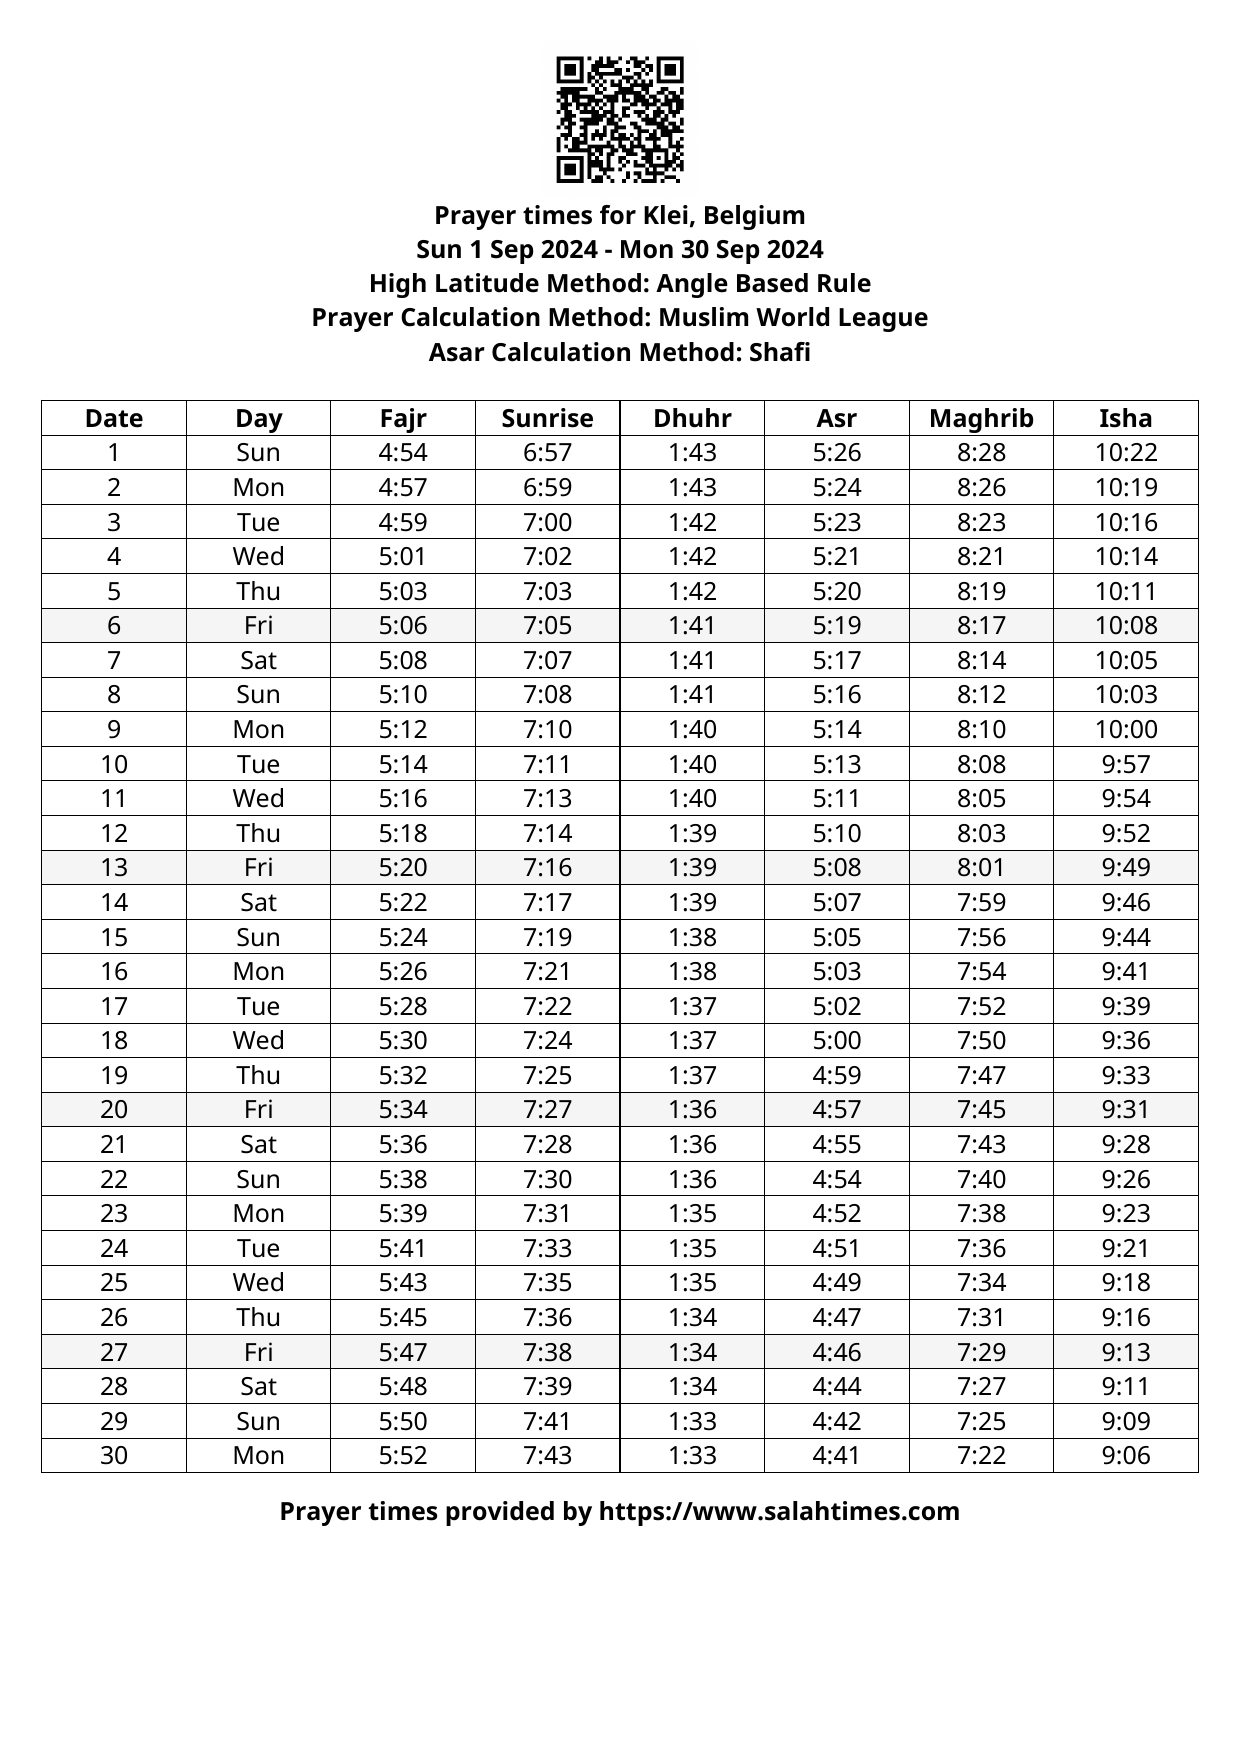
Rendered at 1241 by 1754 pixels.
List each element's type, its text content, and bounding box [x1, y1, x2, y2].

table_cell 1:37 [621, 1058, 764, 1092]
table_cell 7:21 [476, 954, 619, 988]
table_cell Thu [187, 1058, 330, 1092]
table_cell 4:49 [765, 1266, 909, 1299]
table_cell 9:23 [1054, 1196, 1198, 1230]
table_cell 9 [42, 712, 186, 746]
table_cell 5:50 [331, 1404, 475, 1437]
table_cell 5:02 [765, 989, 909, 1022]
table_cell Fri [187, 1093, 330, 1126]
table_cell 2 [42, 470, 186, 504]
table_cell 29 [42, 1404, 186, 1437]
table_cell 7:38 [476, 1335, 619, 1368]
table_cell Sun [187, 1404, 330, 1437]
table_cell 7:43 [476, 1439, 619, 1472]
table_cell 10:16 [1054, 505, 1198, 538]
table_cell 5:08 [331, 643, 475, 677]
table_cell 9:57 [1054, 747, 1198, 780]
table_cell 5:01 [331, 539, 475, 573]
table_cell 1 [42, 436, 186, 469]
table_cell 5:13 [765, 747, 909, 780]
table_cell 8:01 [910, 851, 1053, 884]
table_cell 10:05 [1054, 643, 1198, 677]
table_cell 1:37 [621, 1024, 764, 1057]
table_cell 1:43 [621, 436, 764, 469]
table_cell 6:59 [476, 470, 619, 504]
table_cell 5:10 [765, 816, 909, 849]
table_cell 5:24 [331, 920, 475, 953]
table_cell 4:59 [331, 505, 475, 538]
table_cell 9:26 [1054, 1162, 1198, 1195]
picture [542, 41, 699, 198]
table_cell 1:33 [621, 1404, 764, 1437]
table_cell Wed [187, 1024, 330, 1057]
table_cell 1:35 [621, 1266, 764, 1299]
table_cell 7:31 [476, 1196, 619, 1230]
table_cell 5:39 [331, 1196, 475, 1230]
table_cell 5:26 [331, 954, 475, 988]
table_cell 4:52 [765, 1196, 909, 1230]
table_cell 5:05 [765, 920, 909, 953]
table_cell 5:16 [331, 781, 475, 815]
text Sun 1 Sep 2024 - Mon 30 Sep 2024 [42, 232, 1198, 266]
table_cell 8:10 [910, 712, 1053, 746]
table_cell 1:38 [621, 954, 764, 988]
table_cell Mon [187, 954, 330, 988]
text Prayer times provided by https://www.salahtimes.com [42, 1494, 1198, 1528]
table_cell 8:05 [910, 781, 1053, 815]
table_cell 4:41 [765, 1439, 909, 1472]
table_cell 10:00 [1054, 712, 1198, 746]
table_cell 5 [42, 574, 186, 607]
table_cell Mon [187, 1196, 330, 1230]
table_header Isha [1054, 401, 1198, 434]
table_cell 10:11 [1054, 574, 1198, 607]
table_cell 5:47 [331, 1335, 475, 1368]
table_cell 4:47 [765, 1300, 909, 1334]
table_cell 9:54 [1054, 781, 1198, 815]
table_cell 5:21 [765, 539, 909, 573]
table_cell 9:28 [1054, 1127, 1198, 1161]
table_cell 27 [42, 1335, 186, 1368]
table_cell 7:40 [910, 1162, 1053, 1195]
table_cell 4:51 [765, 1231, 909, 1264]
table_cell 4:54 [765, 1162, 909, 1195]
table_cell 5:03 [765, 954, 909, 988]
table_cell 13 [42, 851, 186, 884]
text Asar Calculation Method: Shafi [42, 334, 1198, 368]
table_cell 9:31 [1054, 1093, 1198, 1126]
table_cell 5:22 [331, 885, 475, 919]
table_cell 5:28 [331, 989, 475, 1022]
table_cell 7:47 [910, 1058, 1053, 1092]
table_header Maghrib [910, 401, 1053, 434]
table_cell 5:18 [331, 816, 475, 849]
table_cell 9:21 [1054, 1231, 1198, 1264]
table_cell 5:07 [765, 885, 909, 919]
table_cell Tue [187, 747, 330, 780]
table_cell 23 [42, 1196, 186, 1230]
table_cell 5:32 [331, 1058, 475, 1092]
table_header Fajr [331, 401, 475, 434]
table_cell 4:57 [765, 1093, 909, 1126]
table_cell 4:46 [765, 1335, 909, 1368]
table_cell 4:55 [765, 1127, 909, 1161]
table_cell 5:48 [331, 1369, 475, 1403]
table_cell 7:36 [476, 1300, 619, 1334]
table_cell 5:19 [765, 609, 909, 642]
table_cell Mon [187, 470, 330, 504]
table_cell Tue [187, 1231, 330, 1264]
table_cell 7:10 [476, 712, 619, 746]
table_cell Sat [187, 1127, 330, 1161]
table_cell 1:34 [621, 1300, 764, 1334]
table_cell 7:17 [476, 885, 619, 919]
table_cell 7:27 [910, 1369, 1053, 1403]
table_cell 30 [42, 1439, 186, 1472]
table_cell 1:38 [621, 920, 764, 953]
table_cell 5:14 [331, 747, 475, 780]
table_cell 14 [42, 885, 186, 919]
table_cell 10:08 [1054, 609, 1198, 642]
table_cell 8:21 [910, 539, 1053, 573]
table_cell 8:12 [910, 678, 1053, 711]
table_cell 11 [42, 781, 186, 815]
table_cell 1:40 [621, 747, 764, 780]
table_cell 1:39 [621, 851, 764, 884]
table_cell 7:54 [910, 954, 1053, 988]
table_cell 7:39 [476, 1369, 619, 1403]
table_cell 1:34 [621, 1369, 764, 1403]
table_cell 7:11 [476, 747, 619, 780]
table_cell 1:42 [621, 505, 764, 538]
table_cell 1:40 [621, 712, 764, 746]
table_cell 7:24 [476, 1024, 619, 1057]
table_cell 9:41 [1054, 954, 1198, 988]
table_cell 4:44 [765, 1369, 909, 1403]
table_cell 5:38 [331, 1162, 475, 1195]
table_cell 5:14 [765, 712, 909, 746]
table_cell 9:49 [1054, 851, 1198, 884]
table_cell 7:52 [910, 989, 1053, 1022]
table_cell 16 [42, 954, 186, 988]
table_cell 8 [42, 678, 186, 711]
table_cell 24 [42, 1231, 186, 1264]
table_cell 5:52 [331, 1439, 475, 1472]
table_cell Thu [187, 574, 330, 607]
table_cell 25 [42, 1266, 186, 1299]
table_cell Sat [187, 885, 330, 919]
table_cell 4:59 [765, 1058, 909, 1092]
table_cell 4 [42, 539, 186, 573]
table_cell 1:35 [621, 1231, 764, 1264]
table_cell Wed [187, 1266, 330, 1299]
table_cell 5:00 [765, 1024, 909, 1057]
table_header Sunrise [476, 401, 619, 434]
table_cell 7 [42, 643, 186, 677]
table_cell 5:08 [765, 851, 909, 884]
table_cell 1:33 [621, 1439, 764, 1472]
table_cell 7:43 [910, 1127, 1053, 1161]
table_cell 7:45 [910, 1093, 1053, 1126]
table_cell 1:41 [621, 643, 764, 677]
table_cell Sat [187, 643, 330, 677]
table_cell 9:18 [1054, 1266, 1198, 1299]
table_cell 7:16 [476, 851, 619, 884]
table_cell 5:16 [765, 678, 909, 711]
table_cell Tue [187, 505, 330, 538]
table_cell 22 [42, 1162, 186, 1195]
table_cell Wed [187, 539, 330, 573]
table_cell Thu [187, 816, 330, 849]
table_cell 9:33 [1054, 1058, 1198, 1092]
table_cell 9:11 [1054, 1369, 1198, 1403]
table_cell 1:36 [621, 1127, 764, 1161]
table_cell 18 [42, 1024, 186, 1057]
table_header Day [187, 401, 330, 434]
table_cell 7:36 [910, 1231, 1053, 1264]
table_cell 4:57 [331, 470, 475, 504]
text Prayer Calculation Method: Muslim World League [42, 300, 1198, 334]
table_cell 7:19 [476, 920, 619, 953]
table_cell 7:31 [910, 1300, 1053, 1334]
table_cell 7:13 [476, 781, 619, 815]
table_cell 7:22 [476, 989, 619, 1022]
table_cell Fri [187, 1335, 330, 1368]
table_cell Thu [187, 1300, 330, 1334]
table_cell 7:41 [476, 1404, 619, 1437]
table_cell 7:56 [910, 920, 1053, 953]
table_cell Sun [187, 920, 330, 953]
table_cell 8:08 [910, 747, 1053, 780]
table_cell 1:39 [621, 885, 764, 919]
table_cell 7:08 [476, 678, 619, 711]
table_cell 1:34 [621, 1335, 764, 1368]
table_cell Sun [187, 1162, 330, 1195]
table_cell 10:22 [1054, 436, 1198, 469]
table_header Date [42, 401, 186, 434]
table_cell 15 [42, 920, 186, 953]
table_cell 1:42 [621, 539, 764, 573]
table_cell 1:41 [621, 678, 764, 711]
table_cell 6 [42, 609, 186, 642]
table_cell 9:09 [1054, 1404, 1198, 1437]
table_cell Mon [187, 712, 330, 746]
table_cell 5:26 [765, 436, 909, 469]
table_cell 5:36 [331, 1127, 475, 1161]
table_cell Fri [187, 609, 330, 642]
table_cell 7:50 [910, 1024, 1053, 1057]
table_cell 9:06 [1054, 1439, 1198, 1472]
table_cell 10:14 [1054, 539, 1198, 573]
table_cell 7:27 [476, 1093, 619, 1126]
table_cell 7:22 [910, 1439, 1053, 1472]
table_cell 9:39 [1054, 989, 1198, 1022]
table_cell 8:26 [910, 470, 1053, 504]
table_cell 7:59 [910, 885, 1053, 919]
table_cell 5:20 [765, 574, 909, 607]
table_cell 8:23 [910, 505, 1053, 538]
table_cell 7:25 [476, 1058, 619, 1092]
table_cell 6:57 [476, 436, 619, 469]
table_cell 4:42 [765, 1404, 909, 1437]
table_cell 7:00 [476, 505, 619, 538]
table_cell 8:03 [910, 816, 1053, 849]
table_cell Tue [187, 989, 330, 1022]
table_cell 5:03 [331, 574, 475, 607]
table_header Dhuhr [621, 401, 764, 434]
table_cell 7:35 [476, 1266, 619, 1299]
table_cell 9:44 [1054, 920, 1198, 953]
table_cell 7:38 [910, 1196, 1053, 1230]
table_cell 19 [42, 1058, 186, 1092]
table_cell 1:35 [621, 1196, 764, 1230]
table_cell 9:36 [1054, 1024, 1198, 1057]
table_cell 5:06 [331, 609, 475, 642]
table_cell 5:41 [331, 1231, 475, 1264]
table_cell 1:36 [621, 1093, 764, 1126]
table_cell 5:20 [331, 851, 475, 884]
table_cell 1:41 [621, 609, 764, 642]
table_cell 7:30 [476, 1162, 619, 1195]
table_cell 1:40 [621, 781, 764, 815]
table_cell 7:29 [910, 1335, 1053, 1368]
table_cell 7:33 [476, 1231, 619, 1264]
table_cell 1:36 [621, 1162, 764, 1195]
table_cell 28 [42, 1369, 186, 1403]
table_cell 21 [42, 1127, 186, 1161]
table_cell 7:28 [476, 1127, 619, 1161]
table_cell 8:17 [910, 609, 1053, 642]
table_cell 7:03 [476, 574, 619, 607]
table_cell Fri [187, 851, 330, 884]
table_cell Sat [187, 1369, 330, 1403]
text Prayer times for Klei, Belgium [42, 198, 1198, 232]
table_cell 1:43 [621, 470, 764, 504]
table_cell 5:11 [765, 781, 909, 815]
table_cell 5:10 [331, 678, 475, 711]
table_header Asr [765, 401, 909, 434]
text High Latitude Method: Angle Based Rule [42, 266, 1198, 300]
table_cell 9:16 [1054, 1300, 1198, 1334]
table_cell 26 [42, 1300, 186, 1334]
table_cell 7:02 [476, 539, 619, 573]
table_cell 5:34 [331, 1093, 475, 1126]
table_cell 10 [42, 747, 186, 780]
table_cell 10:03 [1054, 678, 1198, 711]
table_cell 20 [42, 1093, 186, 1126]
table_cell 1:39 [621, 816, 764, 849]
table_cell 4:54 [331, 436, 475, 469]
table_cell 5:43 [331, 1266, 475, 1299]
table_cell 8:19 [910, 574, 1053, 607]
table_cell 9:52 [1054, 816, 1198, 849]
table_cell 1:42 [621, 574, 764, 607]
table_cell 5:23 [765, 505, 909, 538]
table_cell Sun [187, 436, 330, 469]
table_cell 5:45 [331, 1300, 475, 1334]
table_cell 9:46 [1054, 885, 1198, 919]
table_cell 7:25 [910, 1404, 1053, 1437]
table_cell 7:07 [476, 643, 619, 677]
table_cell 5:30 [331, 1024, 475, 1057]
table_cell 8:14 [910, 643, 1053, 677]
table_cell 7:05 [476, 609, 619, 642]
table_cell 10:19 [1054, 470, 1198, 504]
table_cell 7:34 [910, 1266, 1053, 1299]
table_cell 5:17 [765, 643, 909, 677]
table_cell 12 [42, 816, 186, 849]
table_cell Sun [187, 678, 330, 711]
table_cell 7:14 [476, 816, 619, 849]
table_cell 1:37 [621, 989, 764, 1022]
table_cell 17 [42, 989, 186, 1022]
table_cell Wed [187, 781, 330, 815]
table_cell 3 [42, 505, 186, 538]
table_cell 8:28 [910, 436, 1053, 469]
table_cell Mon [187, 1439, 330, 1472]
table_cell 5:24 [765, 470, 909, 504]
table_cell 5:12 [331, 712, 475, 746]
table_cell 9:13 [1054, 1335, 1198, 1368]
